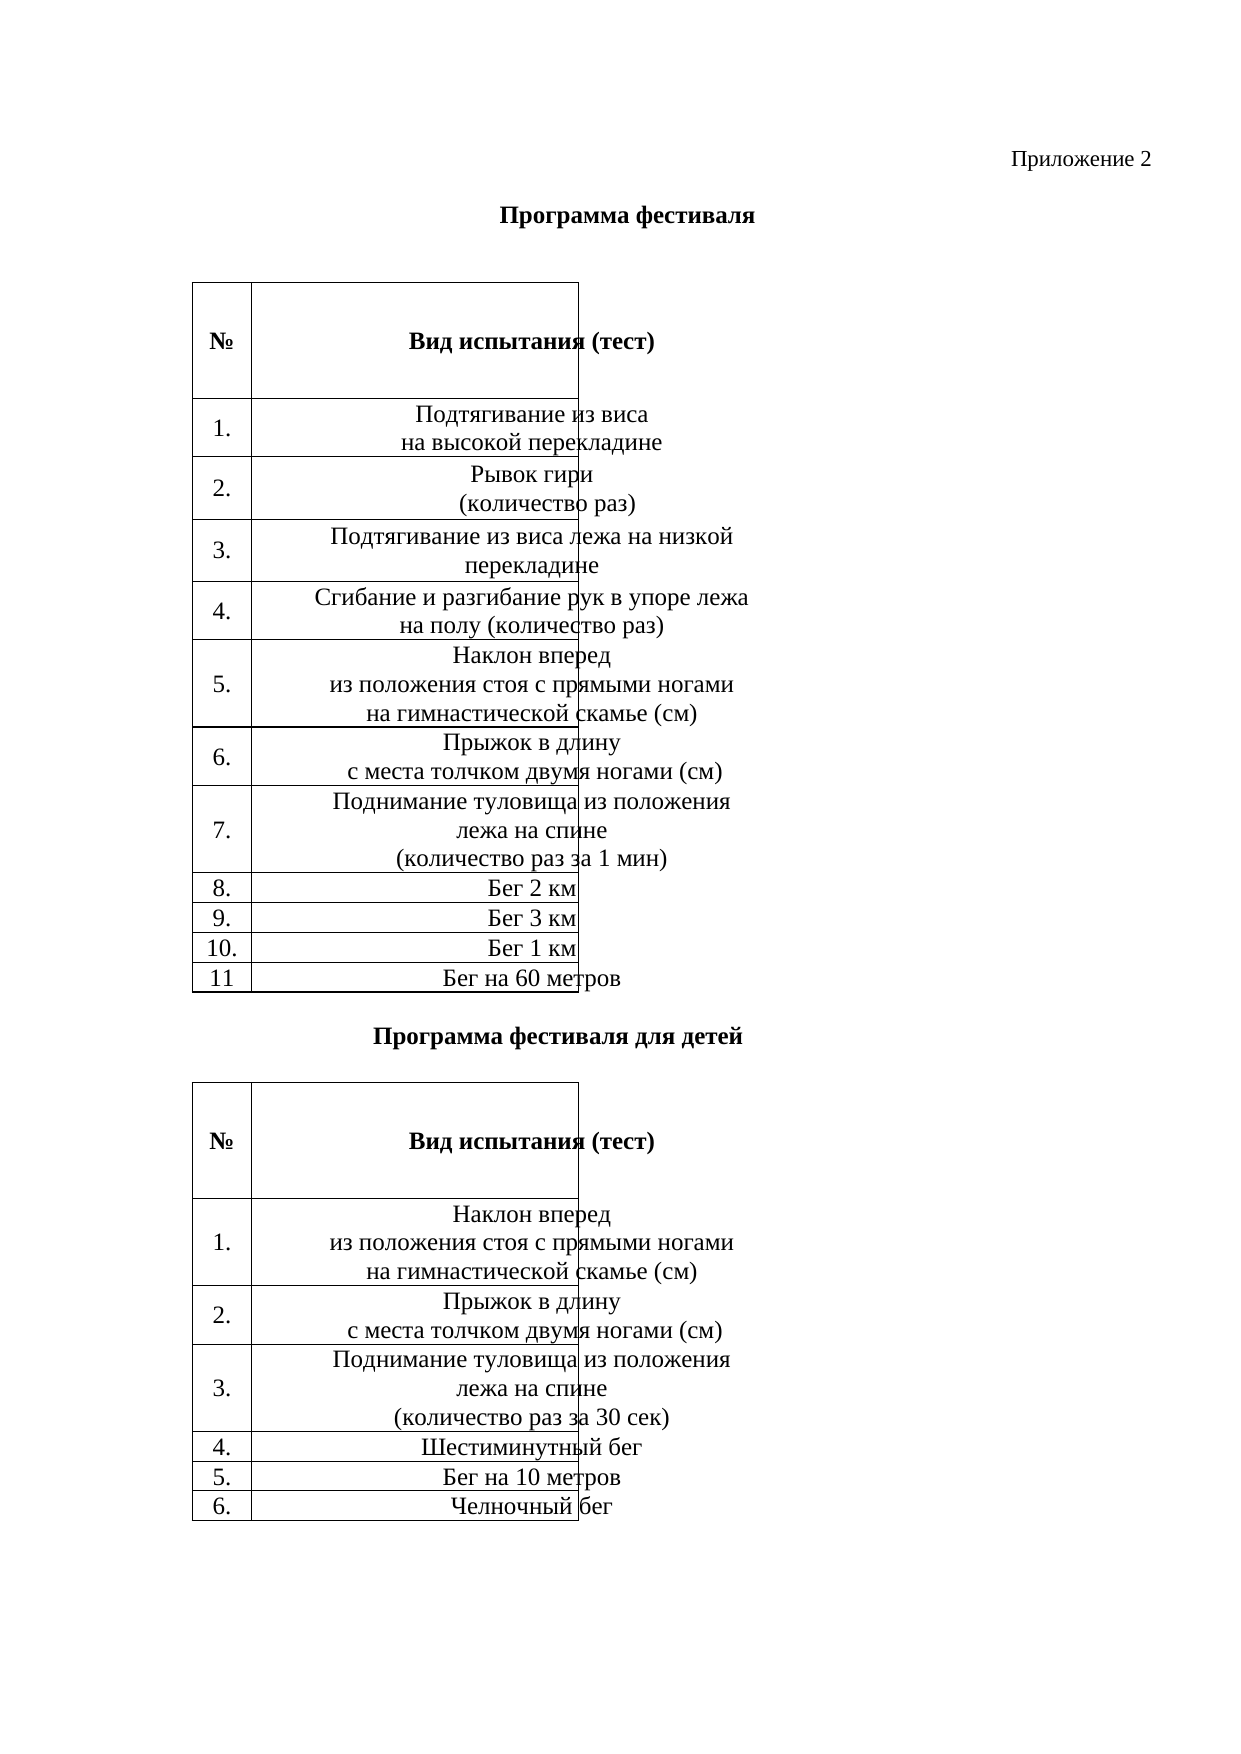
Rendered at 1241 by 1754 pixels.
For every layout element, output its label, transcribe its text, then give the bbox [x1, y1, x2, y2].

table_cell Шестиминутный бег [252, 1432, 578, 1461]
table_cell 2. [193, 457, 251, 518]
table_cell 4. [193, 1432, 251, 1461]
text Приложение 2 [177, 147, 1152, 172]
table_cell 9. [193, 903, 251, 932]
table_cell 4. [193, 582, 251, 639]
table_cell Бег 2 км [252, 873, 578, 902]
table_cell Прыжок в длину с места толчком двумя ногами (см) [252, 728, 578, 785]
table_cell Наклон вперед из положения стоя с прямыми ногами на гимнастической скамье (см) [252, 1199, 578, 1285]
table_cell Подтягивание из виса на высокой перекладине [252, 399, 578, 456]
table_cell 6. [193, 1491, 251, 1520]
table_header Вид испытания (тест) [252, 1083, 578, 1198]
table_cell Бег 1 км [252, 933, 578, 962]
table_cell 3. [193, 1345, 251, 1431]
table_cell 10. [193, 933, 251, 962]
table_header Вид испытания (тест) [252, 283, 578, 398]
table_cell Подтягивание из виса лежа на низкой перекладине [252, 520, 578, 581]
table_cell Бег 3 км [252, 903, 578, 932]
table_cell Бег на 10 метров [252, 1462, 578, 1490]
table_cell 11 [193, 963, 251, 991]
table_cell 6. [193, 728, 251, 785]
table_cell Сгибание и разгибание рук в упоре лежа на полу (количество раз) [252, 582, 578, 639]
table_cell 1. [193, 399, 251, 456]
text Программа фестиваля для детей [177, 1021, 579, 1050]
table_cell Поднимание туловища из положения лежа на спине (количество раз за 1 мин) [252, 786, 578, 872]
table_header № [193, 283, 251, 398]
table_cell Челночный бег [252, 1491, 578, 1520]
table_cell 8. [193, 873, 251, 902]
table_cell Бег на 60 метров [252, 963, 578, 991]
text Программа фестиваля [177, 201, 1077, 229]
table_cell 1. [193, 1199, 251, 1285]
table_cell Рывок гири (количество раз) [252, 457, 578, 518]
table_cell 2. [193, 1286, 251, 1343]
table_header № [193, 1083, 251, 1198]
table_cell 5. [193, 1462, 251, 1490]
table_cell 5. [193, 640, 251, 726]
table_cell Прыжок в длину с места толчком двумя ногами (см) [252, 1286, 578, 1343]
table_cell Поднимание туловища из положения лежа на спине (количество раз за 30 сек) [252, 1345, 578, 1431]
table_cell 3. [193, 520, 251, 581]
table_cell 7. [193, 786, 251, 872]
table_cell Наклон вперед из положения стоя с прямыми ногами на гимнастической скамье (см) [252, 640, 578, 726]
